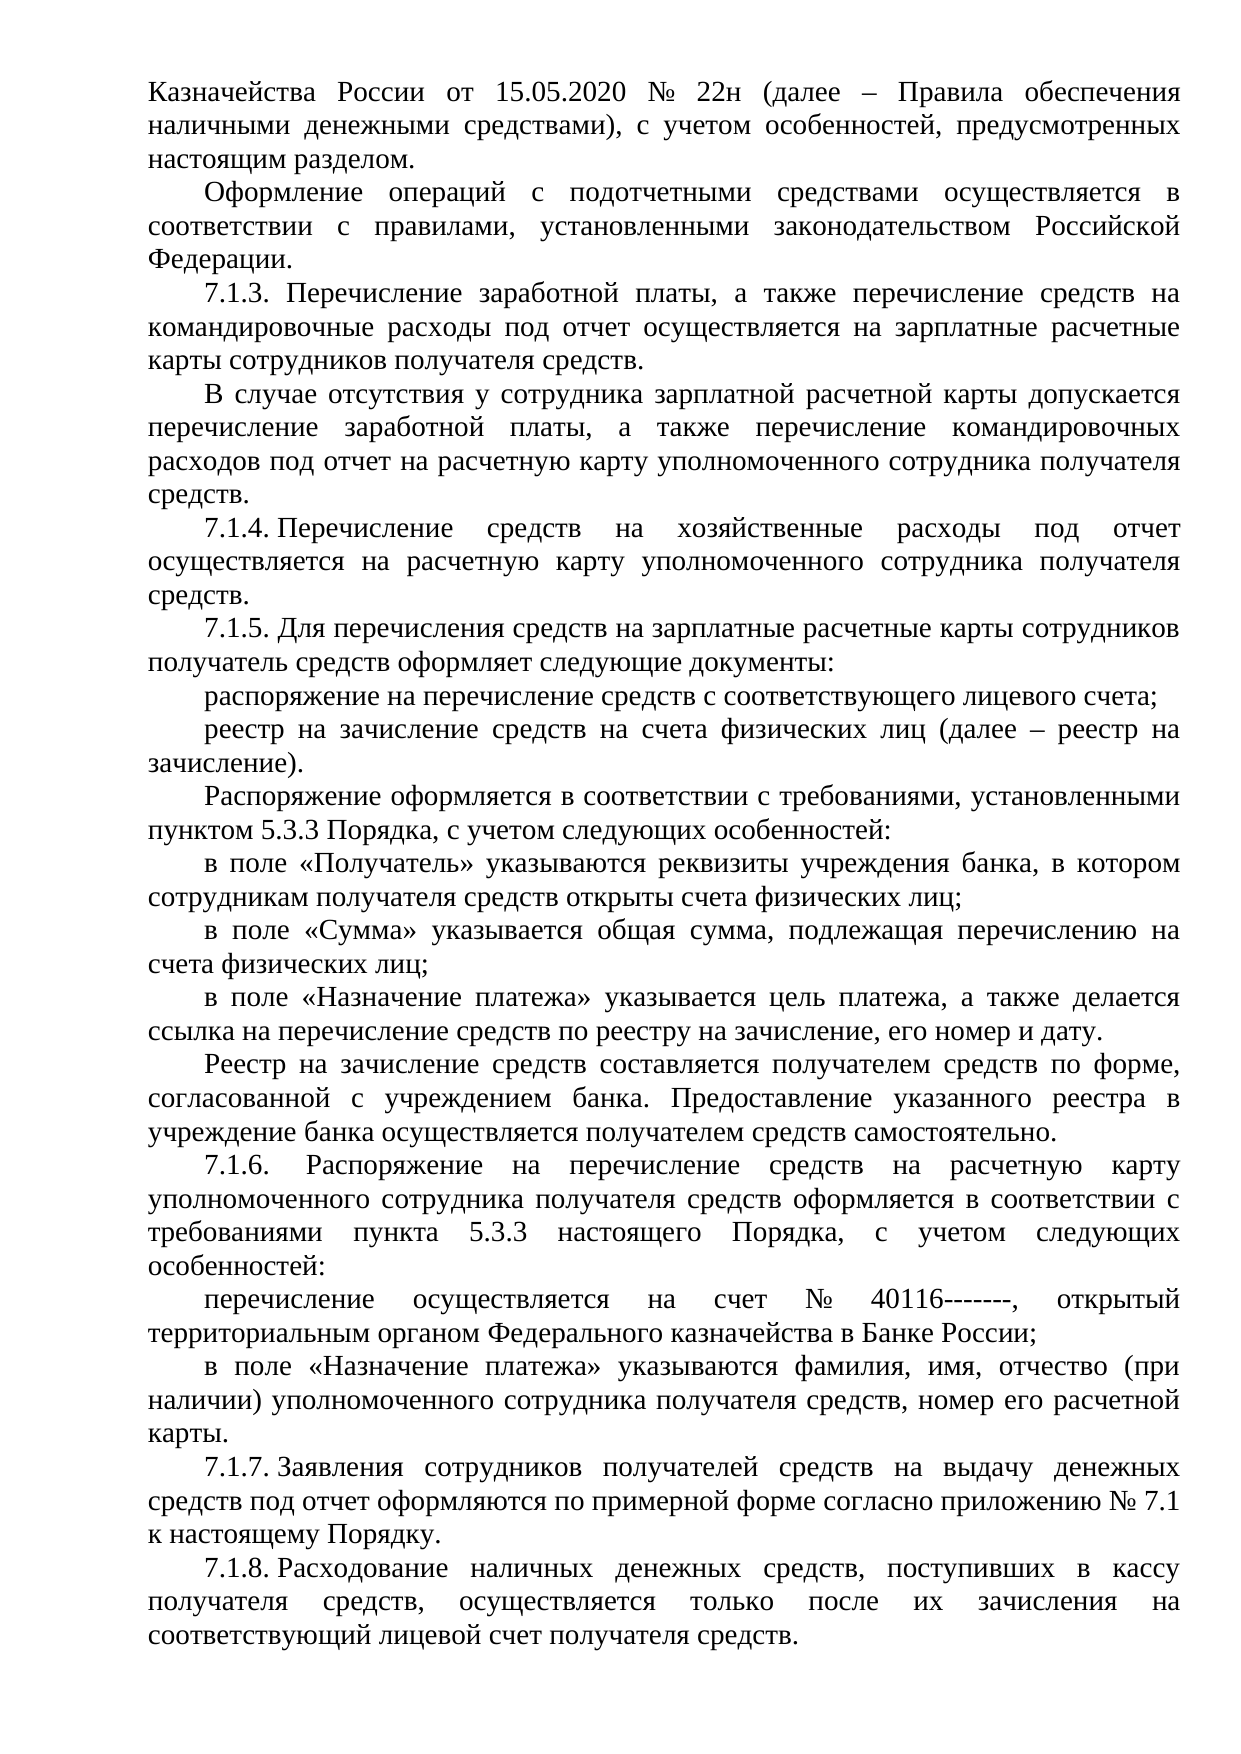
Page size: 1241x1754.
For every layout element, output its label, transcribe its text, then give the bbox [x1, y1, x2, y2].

text Оформление операций с подотчетными средствами осуществляется в соответствии с правилами, установленными законодательством Российской Федерации. [148, 174, 1181, 275]
text Реестр на зачисление средств составляется получателем средств по форме, согласованной с учреждением банка. Предоставление указанного реестра в учреждение банка осуществляется получателем средств самостоятельно. [148, 1047, 1181, 1147]
text 7.1.8. Расходование наличных денежных средств, поступивших в кассу получателя средств, осуществляется только после их зачисления на соответствующий лицевой счет получателя средств. [148, 1550, 1181, 1650]
text в поле «Назначение платежа» указывается цель платежа, а также делается ссылка на перечисление средств по реестру на зачисление, его номер и дату. [148, 979, 1181, 1047]
text 7.1.7. Заявления сотрудников получателей средств на выдачу денежных средств под отчет оформляются по примерной форме согласно приложению № 7.1 к настоящему Порядку. [148, 1449, 1181, 1550]
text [148, 74, 1181, 174]
text в поле «Получатель» указываются реквизиты учреждения банка, в котором сотрудникам получателя средств открыты счета физических лиц; [148, 845, 1181, 912]
text В случае отсутствия у сотрудника зарплатной расчетной карты допускается перечисление заработной платы, а также перечисление командировочных расходов под отчет на расчетную карту уполномоченного сотрудника получателя средств. [148, 376, 1181, 510]
text в поле «Назначение платежа» указываются фамилия, имя, отчество (при наличии) уполномоченного сотрудника получателя средств, номер его расчетной карты. [148, 1348, 1181, 1449]
text в поле «Сумма» указывается общая сумма, подлежащая перечислению на счета физических лиц; [148, 912, 1181, 979]
text 7.1.6. Распоряжение на перечисление средств на расчетную карту уполномоченного сотрудника получателя средств оформляется в соответствии с требованиями пункта 5.3.3 настоящего Порядка, с учетом следующих особенностей: [148, 1147, 1181, 1281]
text 7.1.3. Перечисление заработной платы, а также перечисление средств на командировочные расходы под отчет осуществляется на зарплатные расчетные карты сотрудников получателя средств. [148, 275, 1181, 376]
text перечисление осуществляется на счет № 40116-------, открытый территориальным органом Федерального казначейства в Банке России; [148, 1281, 1181, 1348]
text Распоряжение оформляется в соответствии с требованиями, установленными пунктом 5.3.3 Порядка, с учетом следующих особенностей: [148, 778, 1181, 845]
text реестр на зачисление средств на счета физических лиц (далее – реестр на зачисление). [148, 711, 1181, 778]
text распоряжение на перечисление средств с соответствующего лицевого счета; [148, 678, 1181, 711]
text 7.1.5. Для перечисления средств на зарплатные расчетные карты сотрудников получатель средств оформляет следующие документы: [148, 611, 1181, 678]
text 7.1.4. Перечисление средств на хозяйственные расходы под отчет осуществляется на расчетную карту уполномоченного сотрудника получателя средств. [148, 510, 1181, 611]
